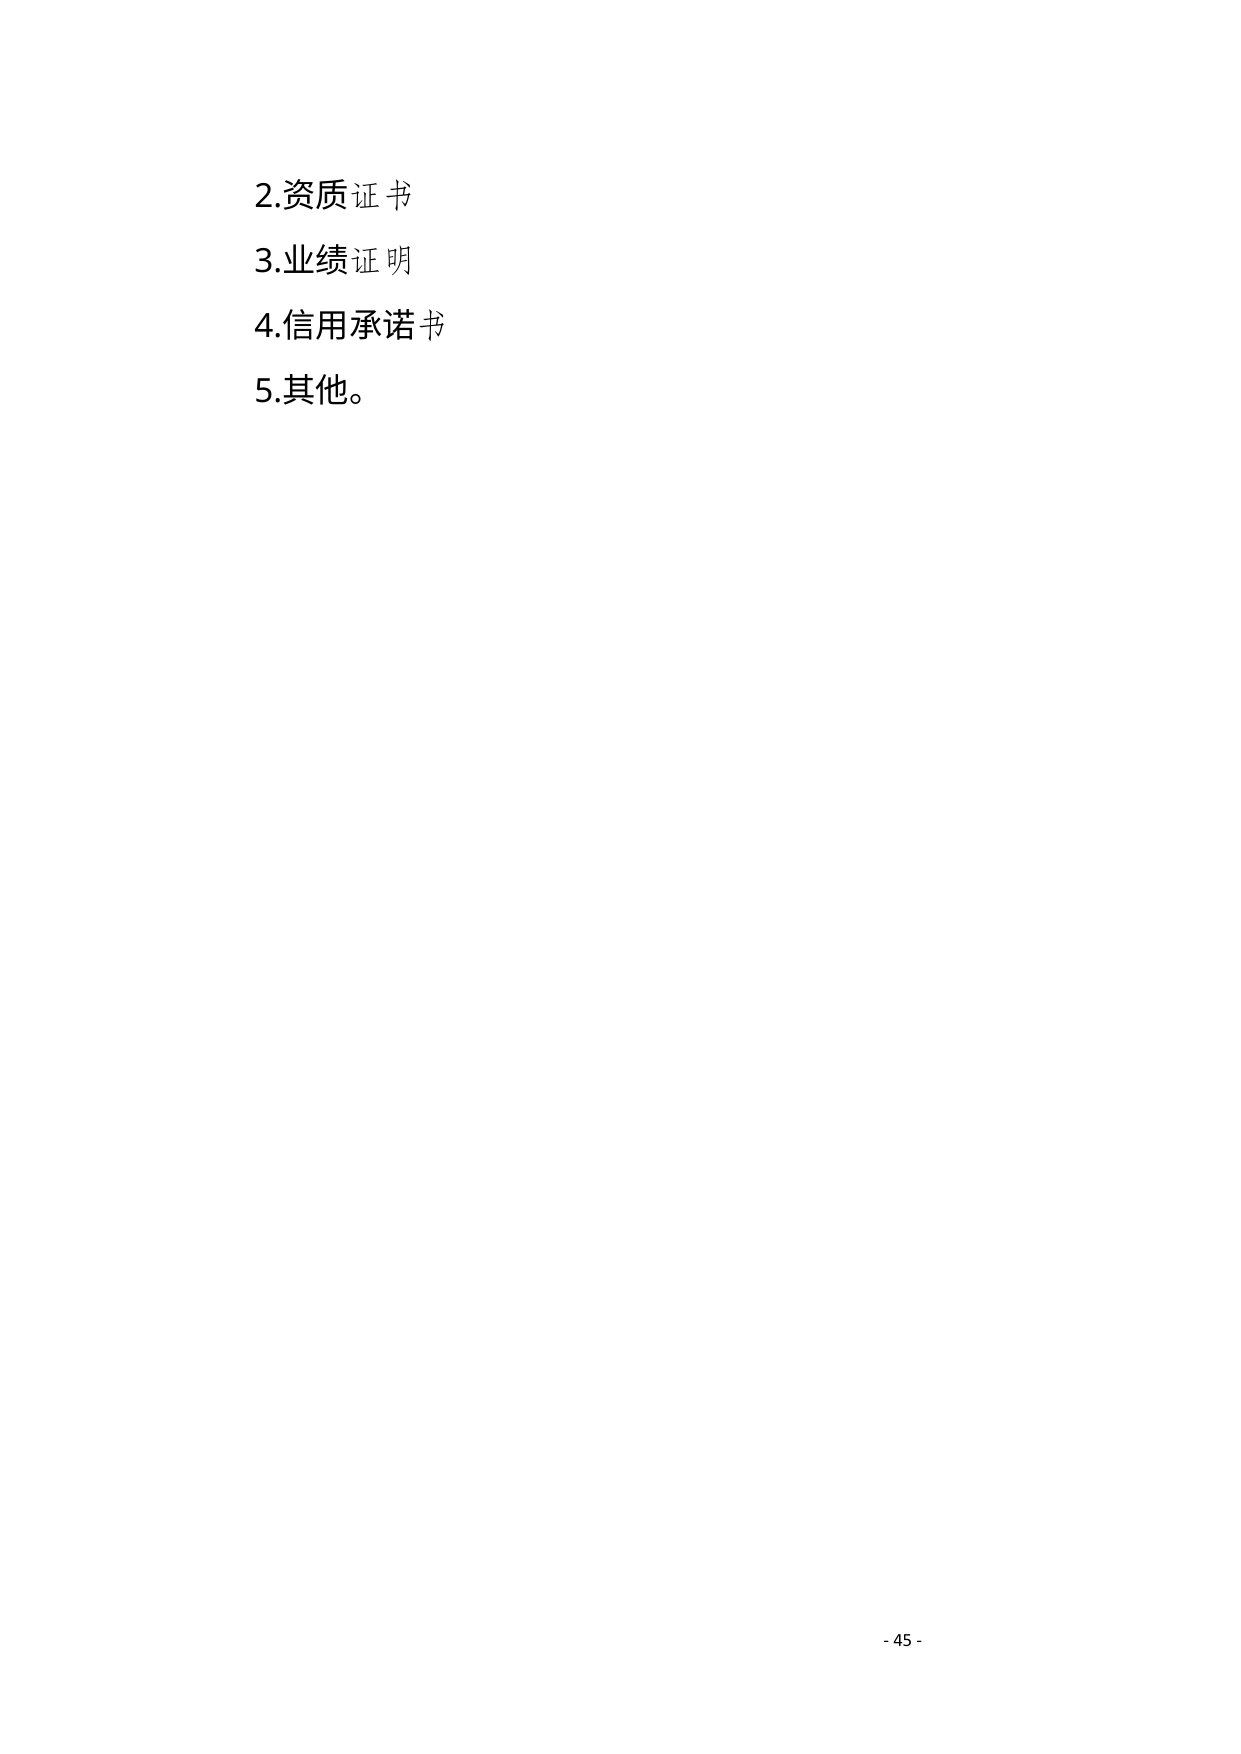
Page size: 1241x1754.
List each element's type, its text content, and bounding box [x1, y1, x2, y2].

text 2.资质证书 [187, 162, 1053, 227]
text 5.其他。 [187, 357, 1053, 422]
text 4.信用承诺书 [187, 292, 1053, 357]
text 3.业绩证明 [187, 227, 1053, 292]
